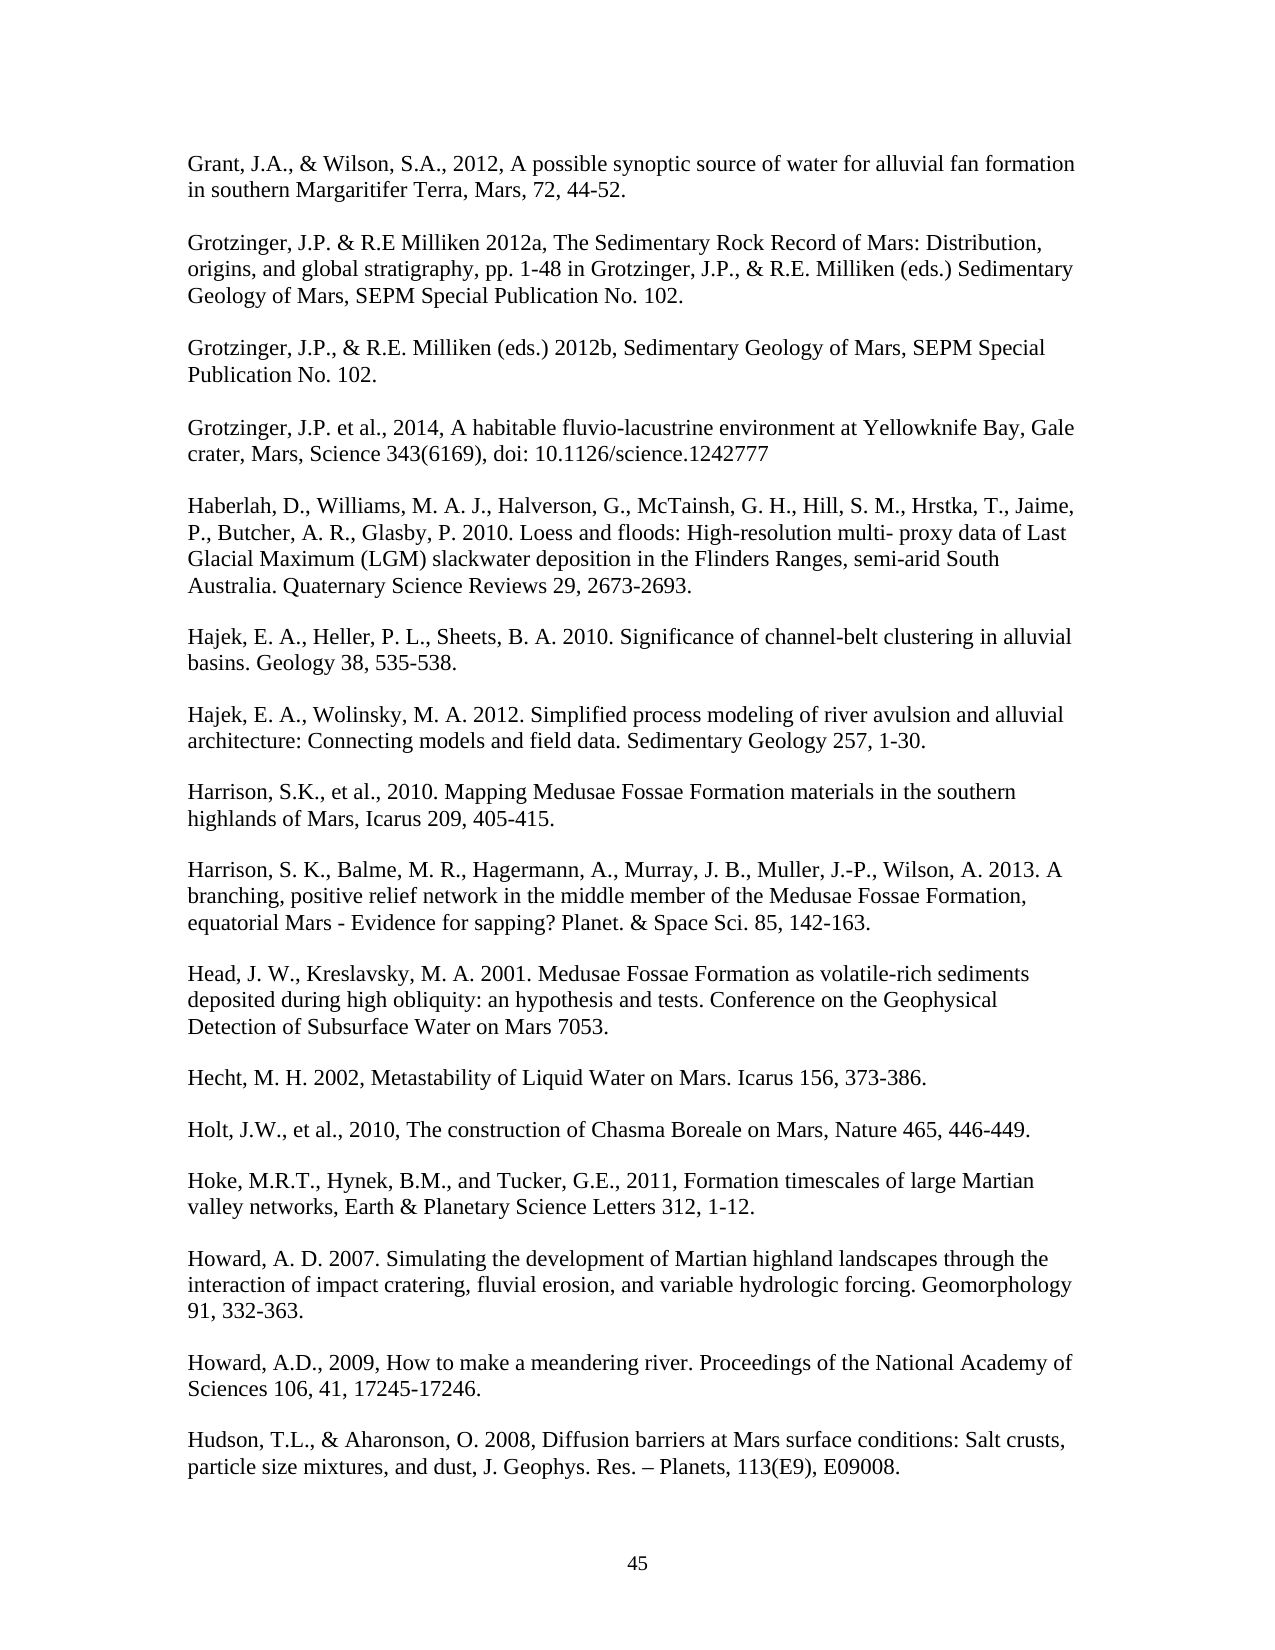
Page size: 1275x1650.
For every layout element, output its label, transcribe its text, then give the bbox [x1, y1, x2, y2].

text Hajek, E. A., Wolinsky, M. A. 2012. Simplified process modeling of river avulsion and alluvial architecture: Connecting models and field data. Sedimentary Geology 257, 1-30. [187, 701, 1087, 753]
text Howard, A.D., 2009, How to make a meandering river. Proceedings of the National Academy of Sciences 106, 41, 17245-17246. [187, 1349, 1087, 1401]
text Hecht, M. H. 2002, Metastability of Liquid Water on Mars. Icarus 156, 373-386. [187, 1064, 1087, 1091]
text Holt, J.W., et al., 2010, The construction of Chasma Boreale on Mars, Nature 465, 446-449. [187, 1116, 1087, 1142]
text Head, J. W., Kreslavsky, M. A. 2001. Medusae Fossae Formation as volatile-rich sediments deposited during high obliquity: an hypothesis and tests. Conference on the Geophysical Detection of Subsurface Water on Mars 7053. [187, 960, 1087, 1039]
text Haberlah, D., Williams, M. A. J., Halverson, G., McTainsh, G. H., Hill, S. M., Hrstka, T., Jaime, P., Butcher, A. R., Glasby, P. 2010. Loess and floods: High-resolution multi- proxy data of Last Glacial Maximum (LGM) slackwater deposition in the Flinders Ranges, semi-arid South Australia. Quaternary Science Reviews 29, 2673-2693. [187, 493, 1087, 598]
text Grant, J.A., & Wilson, S.A., 2012, A possible synoptic source of water for alluvial fan formation in southern Margaritifer Terra, Mars, 72, 44-52. [187, 150, 1087, 203]
text Hoke, M.R.T., Hynek, B.M., and Tucker, G.E., 2011, Formation timescales of large Martian valley networks, Earth & Planetary Science Letters 312, 1-12. [187, 1167, 1087, 1220]
text Grotzinger, J.P. et al., 2014, A habitable fluvio-lacustrine environment at Yellowknife Bay, Gale crater, Mars, Science 343(6169), doi: 10.1126/science.1242777 [187, 413, 1087, 466]
text Hajek, E. A., Heller, P. L., Sheets, B. A. 2010. Significance of channel-belt clustering in alluvial basins. Geology 38, 535-538. [187, 623, 1087, 676]
text Hudson, T.L., & Aharonson, O. 2008, Diffusion barriers at Mars surface conditions: Salt crusts, particle size mixtures, and dust, J. Geophys. Res. – Planets, 113(E9), E09008. [187, 1426, 1087, 1479]
text Harrison, S. K., Balme, M. R., Hagermann, A., Murray, J. B., Muller, J.-P., Wilson, A. 2013. A branching, positive relief network in the middle member of the Medusae Fossae Formation, equatorial Mars - Evidence for sapping? Planet. & Space Sci. 85, 142-163. [187, 856, 1087, 935]
text Grotzinger, J.P., & R.E. Milliken (eds.) 2012b, Sedimentary Geology of Mars, SEPM Special Publication No. 102. [187, 334, 1087, 387]
text Grotzinger, J.P. & R.E Milliken 2012a, The Sedimentary Rock Record of Mars: Distribution, origins, and global stratigraphy, pp. 1-48 in Grotzinger, J.P., & R.E. Milliken (eds.) Sedimentary Geology of Mars, SEPM Special Publication No. 102. [187, 229, 1087, 308]
text Harrison, S.K., et al., 2010. Mapping Medusae Fossae Formation materials in the southern highlands of Mars, Icarus 209, 405-415. [187, 778, 1087, 831]
text Howard, A. D. 2007. Simulating the development of Martian highland landscapes through the interaction of impact cratering, fluvial erosion, and variable hydrologic forcing. Geomorphology 91, 332-363. [187, 1245, 1087, 1324]
